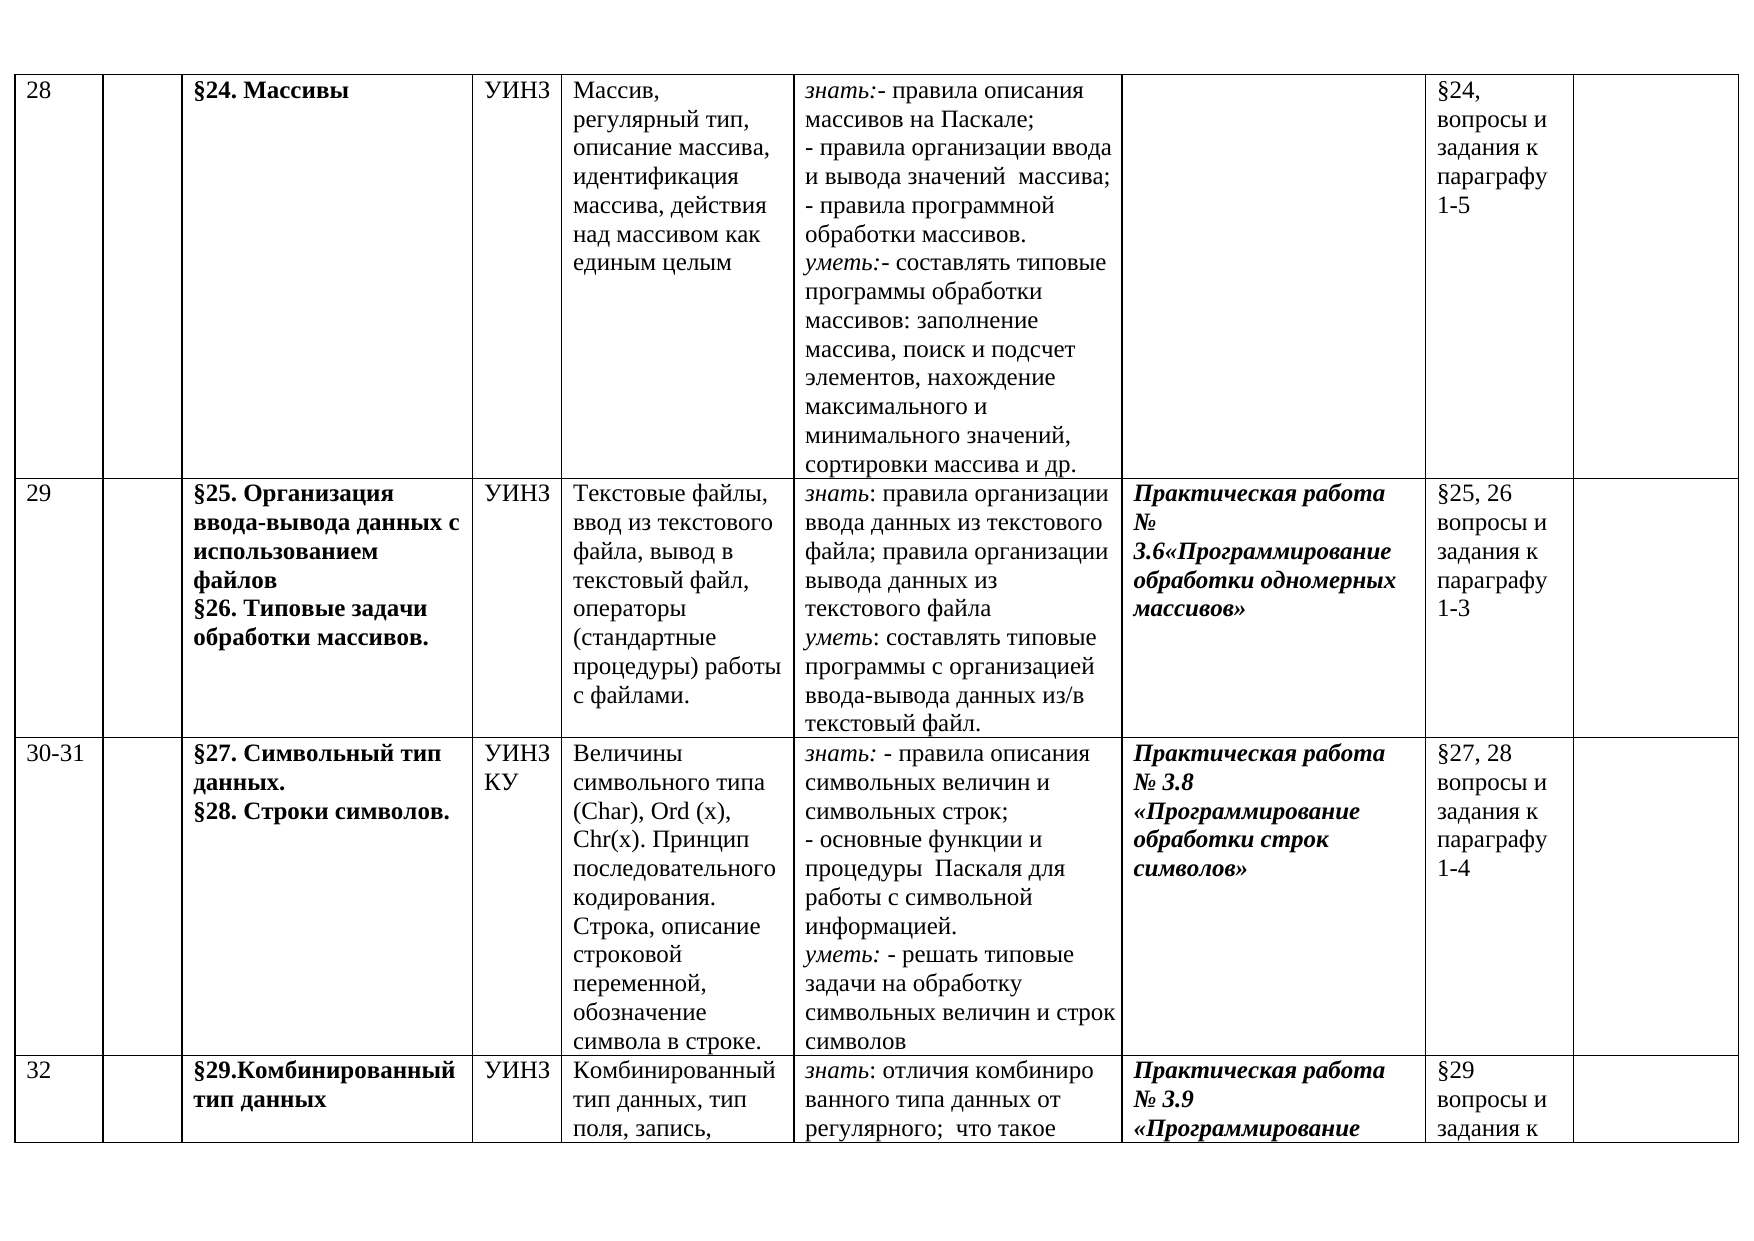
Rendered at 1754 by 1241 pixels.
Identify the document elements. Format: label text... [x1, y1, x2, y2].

table_cell [104, 738, 181, 1054]
table_cell 30-31 [16, 738, 102, 1054]
table_cell [104, 479, 181, 737]
table_cell [104, 1056, 181, 1142]
table_cell 29 [16, 479, 102, 737]
table_cell [1574, 75, 1738, 477]
table_cell знать: правила организации ввода данных из текстового файла; правила организации вывода данных из текстового файла уметь: составлять типовые программы с организацией ввода-вывода данных из/в текстовый файл. [795, 479, 1121, 737]
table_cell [1426, 1056, 1573, 1142]
table_cell §25, 26 вопросы и задания к параграфу 1-3 [1426, 479, 1573, 737]
table_cell §25. Организация ввода-вывода данных с использованием файлов §26. Типовые задачи обработки массивов. [183, 479, 472, 737]
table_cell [183, 1056, 472, 1142]
table_cell Практическая работа № 3.8 «Программирование обработки строк символов» [1123, 738, 1425, 1054]
table_cell Практическая работа № 3.6«Программирование обработки одномерных массивов» [1123, 479, 1425, 737]
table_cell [562, 1056, 793, 1142]
table_cell УИНЗ [473, 479, 561, 737]
table_cell УИНЗ КУ [473, 738, 561, 1054]
table_cell знать: - правила описания символьных величин и символьных строк; - основные функции и процедуры Паскаля для работы с символьной информацией. уметь: - решать типовые задачи на обработку символьных величин и строк символов [795, 738, 1121, 1054]
table_cell [104, 75, 181, 477]
table_cell [1123, 75, 1425, 477]
table_cell Величины символьного типа (Char), Ord (x), Chr(x). Принцип последовательного кодирования. Строка, описание строковой переменной, обозначение символа в строке. [562, 738, 793, 1054]
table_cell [795, 1056, 1121, 1142]
table_cell знать:- правила описания массивов на Паскале; - правила организации ввода и вывода значений массива; - правила программной обработки массивов. уметь:- составлять типовые программы обработки массивов: заполнение массива, поиск и подсчет элементов, нахождение максимального и минимального значений, сортировки массива и др. [795, 75, 1121, 477]
table_cell Текстовые файлы, ввод из текстового файла, вывод в текстовый файл, операторы (стандартные процедуры) работы с файлами. [562, 479, 793, 737]
table_cell 28 [16, 75, 102, 477]
table_cell УИНЗ [473, 1056, 561, 1142]
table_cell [1123, 1056, 1425, 1142]
table_cell [1574, 479, 1738, 737]
table_cell [1574, 1056, 1738, 1142]
table_cell УИНЗ [473, 75, 561, 477]
table_cell Массив, регулярный тип, описание массива, идентификация массива, действия над массивом как единым целым [562, 75, 793, 477]
table_cell §27. Символьный тип данных. §28. Строки символов. [183, 738, 472, 1054]
table_cell §24, вопросы и задания к параграфу 1-5 [1426, 75, 1573, 477]
table_cell 32 [16, 1056, 102, 1142]
table_cell §24. Массивы [183, 75, 472, 477]
table_cell [1574, 738, 1738, 1054]
table_cell §27, 28 вопросы и задания к параграфу 1-4 [1426, 738, 1573, 1054]
